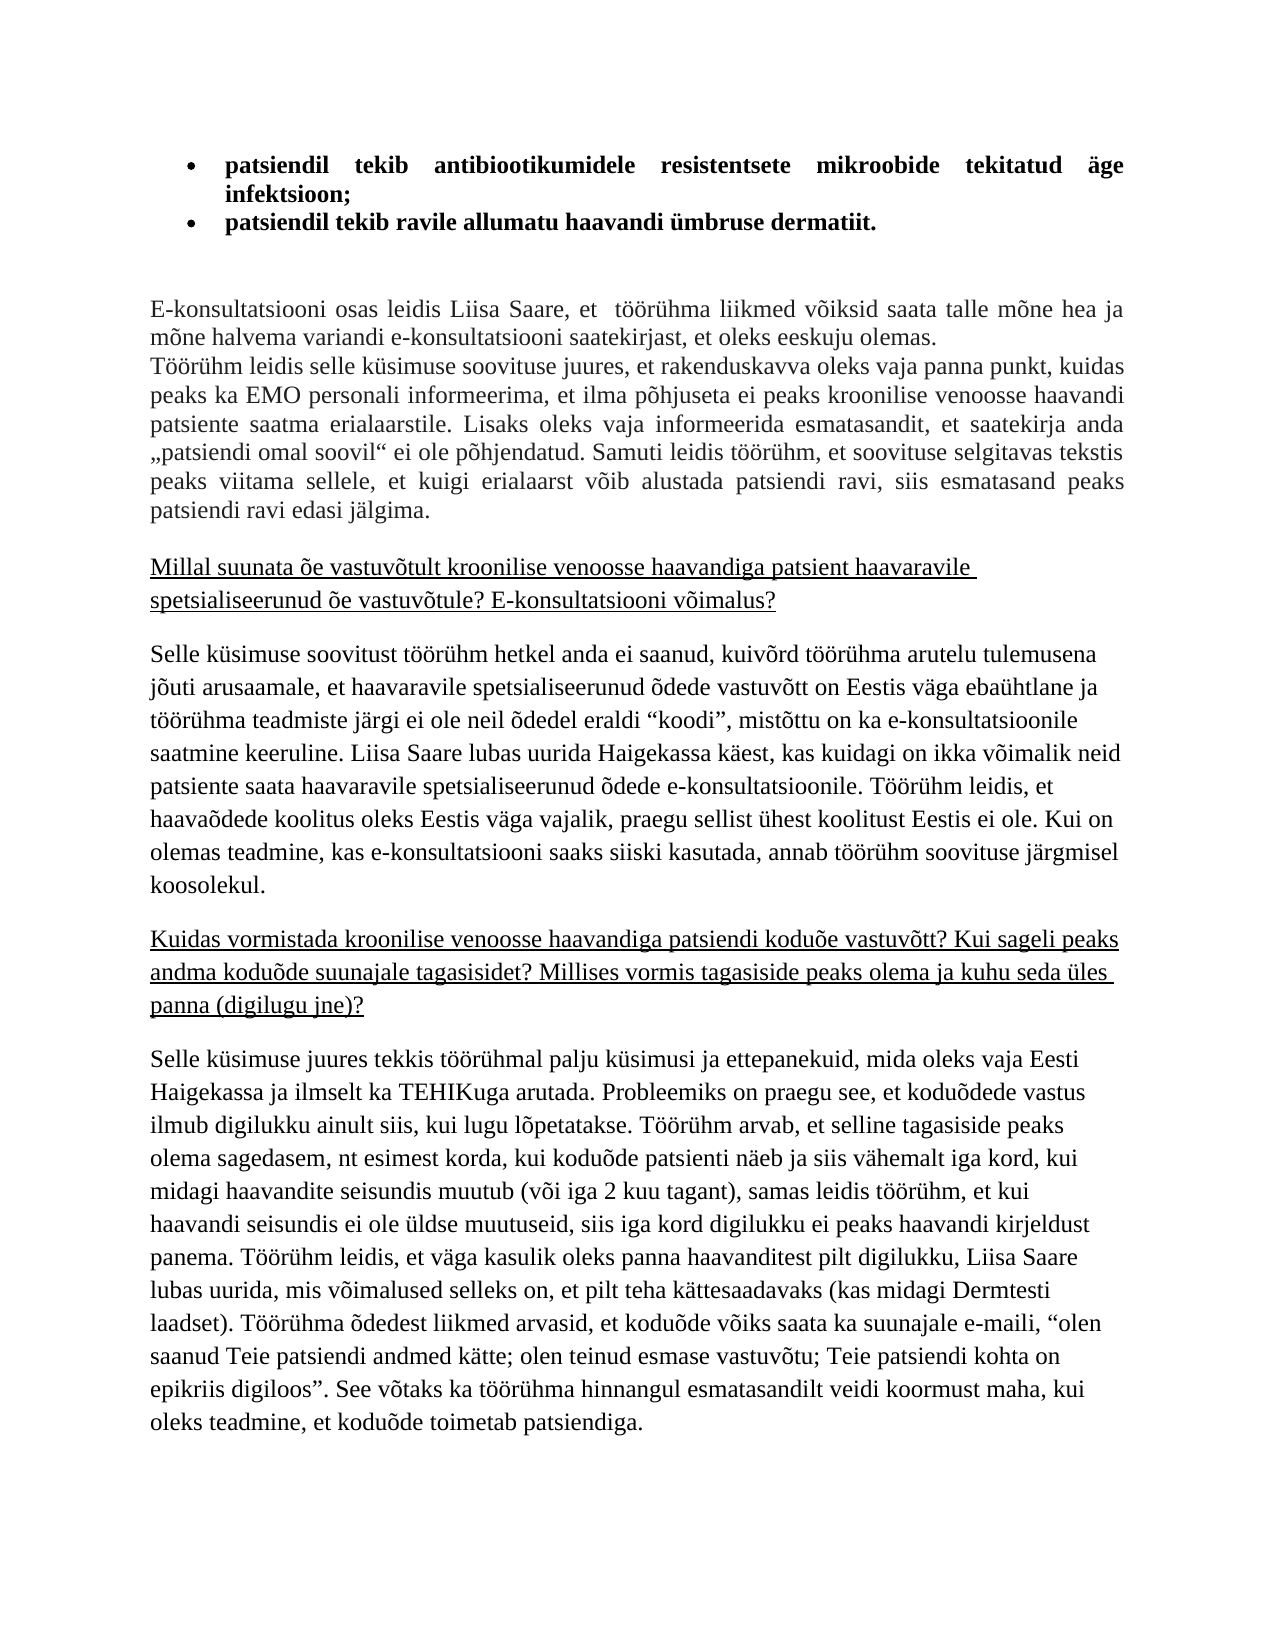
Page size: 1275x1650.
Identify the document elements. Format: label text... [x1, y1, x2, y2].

list patsiendil tekib antibiootikumidele resistentsete mikroobide tekitatud äge infektsioon; [187, 150, 1125, 207]
text Selle küsimuse juures tekkis töörühmal palju küsimusi ja ettepanekuid, mida oleks vaja Eesti Haigekassa ja ilmselt ka TEHIKuga arutada. Probleemiks on praegu see, et koduõdede vastus ilmub digilukku ainult siis, kui lugu lõpetatakse. Töörühm arvab, et selline tagasiside peaks olema sagedasem, nt esimest korda, kui koduõde patsienti näeb ja siis vähemalt iga kord, kui midagi haavandite seisundis muutub (või iga 2 kuu tagant), samas leidis töörühm, et kui haavandi seisundis ei ole üldse muutuseid, siis iga kord digilukku ei peaks haavandi kirjeldust panema. Töörühm leidis, et väga kasulik oleks panna haavanditest pilt digilukku, Liisa Saare lubas uurida, mis võimalused selleks on, et pilt teha kättesaadavaks (kas midagi Dermtesti laadset). Töörühma õdedest liikmed arvasid, et koduõde võiks saata ka suunajale e-maili, “olen saanud Teie patsiendi andmed kätte; olen teinud esmase vastuvõtu; Teie patsiendi kohta on epikriis digiloos”. See võtaks ka töörühma hinnangul esmatasandilt veidi koormust maha, kui oleks teadmine, et koduõde toimetab patsiendiga. [150, 1044, 1125, 1436]
text Töörühm leidis selle küsimuse soovituse juures, et rakenduskavva oleks vaja panna punkt, kuidas peaks ka EMO personali informeerima, et ilma põhjuseta ei peaks kroonilise venoosse haavandi patsiente saatma erialaarstile. Lisaks oleks vaja informeerida esmatasandit, et saatekirja anda „patsiendi omal soovil“ ei ole põhjendatud. Samuti leidis töörühm, et soovituse selgitavas tekstis peaks viitama sellele, et kuigi erialaarst võib alustada patsiendi ravi, siis esmatasand peaks patsiendi ravi edasi jälgima. [150, 351, 1125, 524]
text Kuidas vormistada kroonilise venoosse haavandiga patsiendi koduõe vastuvõtt? Kui sageli peaks andma koduõde suunajale tagasisidet? Millises vormis tagasiside peaks olema ja kuhu seda üles panna (digilugu jne)? [150, 924, 1125, 1019]
text E-konsultatsiooni osas leidis Liisa Saare, et töörühma liikmed võiksid saata talle mõne hea ja mõne halvema variandi e-konsultatsiooni saatekirjast, et oleks eeskuju olemas. [150, 294, 1125, 351]
text Millal suunata õe vastuvõtult kroonilise venoosse haavandiga patsient haavaravile spetsialiseerunud õe vastuvõtule? E-konsultatsiooni võimalus? [150, 552, 1125, 614]
text Selle küsimuse soovitust töörühm hetkel anda ei saanud, kuivõrd töörühma arutelu tulemusena jõuti arusaamale, et haavaravile spetsialiseerunud õdede vastuvõtt on Eestis väga ebaühtlane ja töörühma teadmiste järgi ei ole neil õdedel eraldi “koodi”, mistõttu on ka e-konsultatsioonile saatmine keeruline. Liisa Saare lubas uurida Haigekassa käest, kas kuidagi on ikka võimalik neid patsiente saata haavaravile spetsialiseerunud õdede e-konsultatsioonile. Töörühm leidis, et haavaõdede koolitus oleks Eestis väga vajalik, praegu sellist ühest koolitust Eestis ei ole. Kui on olemas teadmine, kas e-konsultatsiooni saaks siiski kasutada, annab töörühm soovituse järgmisel koosolekul. [150, 639, 1125, 899]
list patsiendil tekib ravile allumatu haavandi ümbruse dermatiit. [187, 207, 1125, 236]
